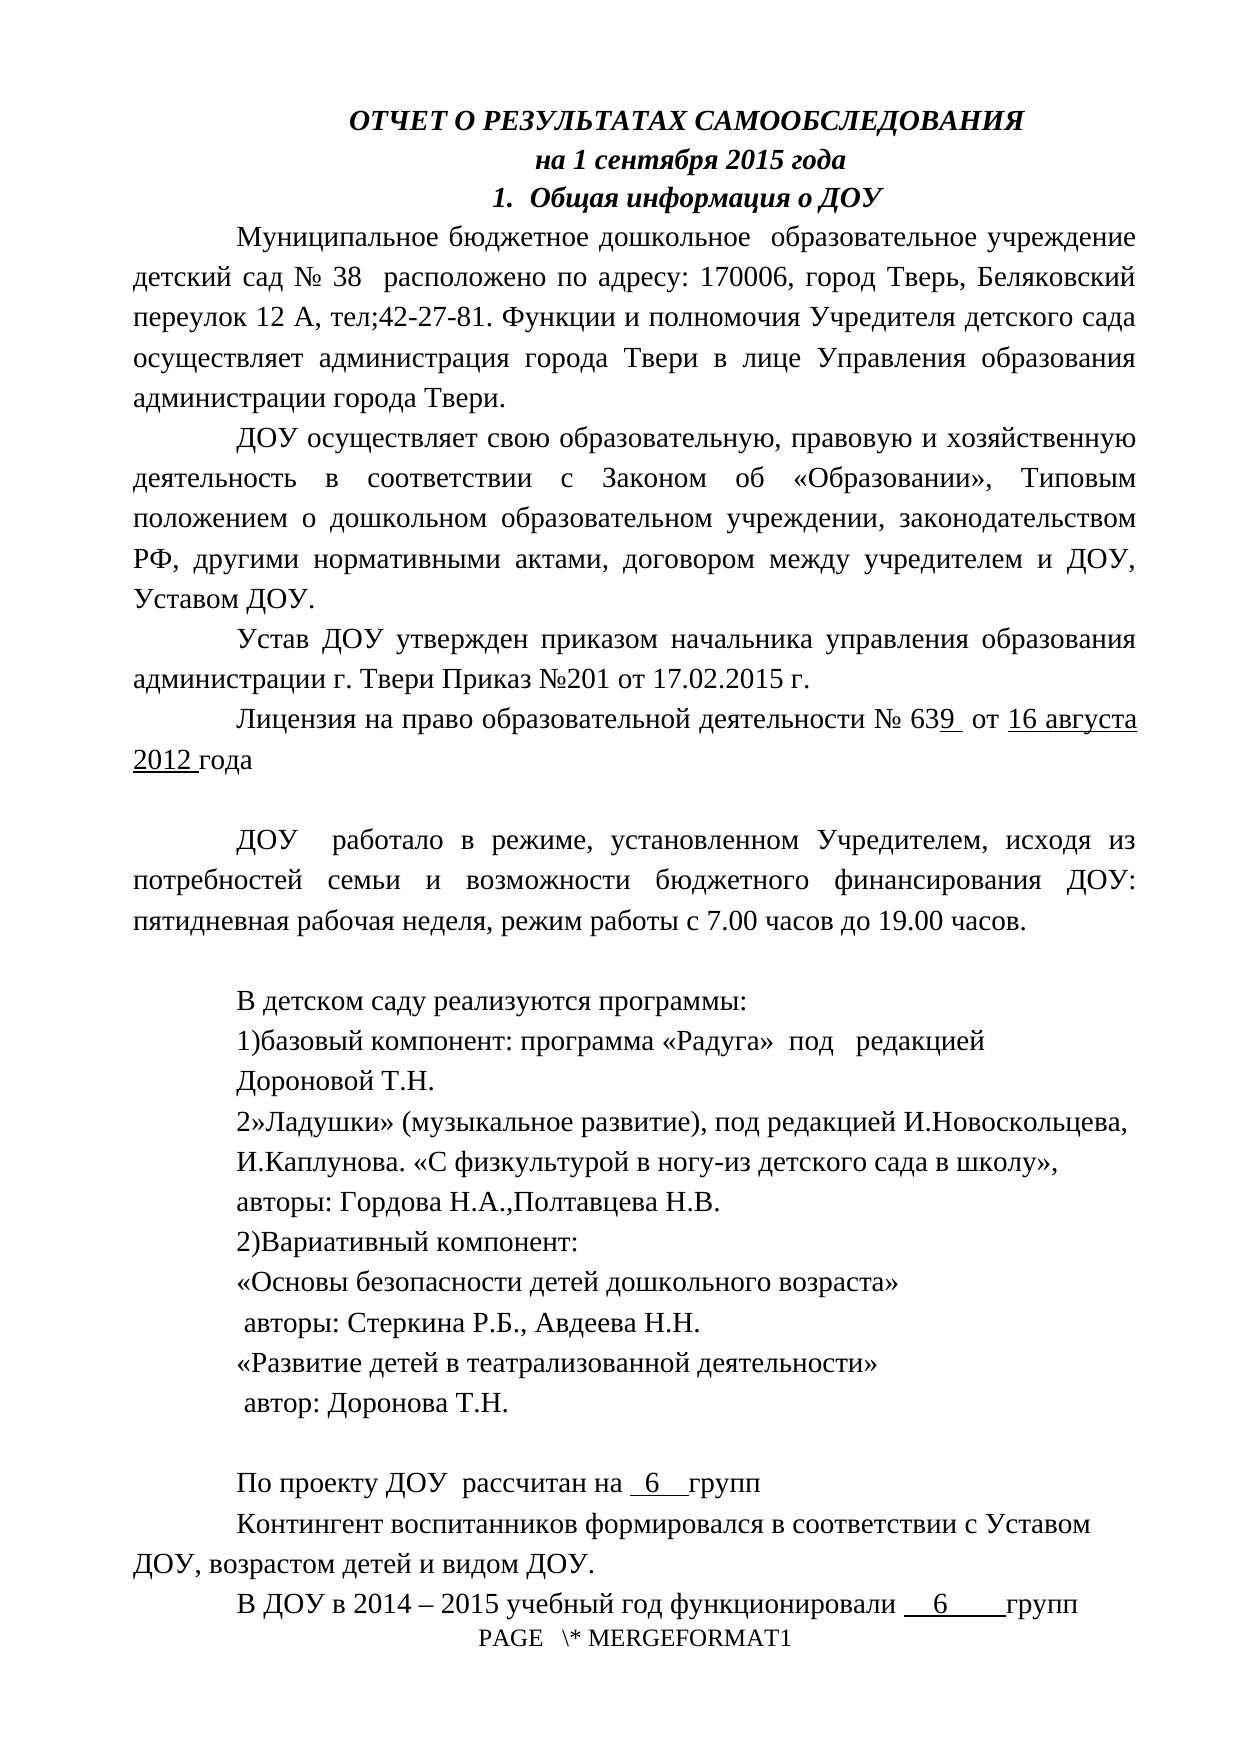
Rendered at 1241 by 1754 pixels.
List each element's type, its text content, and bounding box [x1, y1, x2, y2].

text ДОУ осуществляет свою образовательную, правовую и хозяйственную деятельность в соответствии с Законом об «Образовании», Типовым положением о дошкольном образовательном учреждении, законодательством РФ, другими нормативными актами, договором между учредителем и ДОУ, Уставом ДОУ. [133, 420, 1137, 614]
text на 1 сентября 2015 года [133, 142, 1137, 176]
text Муниципальное бюджетное дошкольное образовательное учреждение детский сад № 38 расположено по адресу: 170006, город Тверь, Беляковский переулок 12 А, тел;42-27-81. Функции и полномочия Учредителя детского сада осуществляет администрация города Твери в лице Управления образования администрации города Твери. [133, 219, 1137, 413]
list 1)базовый компонент: программа «Радуга» под редакцией Дороновой Т.Н. 2»Ладушки» (музыкальное развитие), под редакцией И.Новоскольцева, И.Каплунова. «С физкультурой в ногу-из детского сада в школу», авторы: Гордова Н.А.,Полтавцева Н.В. 2)Вариативный компонент: «Основы безопасности детей дошкольного возраста» авторы: Стеркина Р.Б., Авдеева Н.Н. «Развитие детей в театрализованной деятельности» автор: Доронова Т.Н. [236, 1023, 1137, 1419]
text Устав ДОУ утвержден приказом начальника управления образования администрации г. Твери Приказ №201 от 17.02.2015 г. [133, 621, 1137, 695]
text ДОУ работало в режиме, установленном Учредителем, исходя из потребностей семьи и возможности бюджетного финансирования ДОУ: пятидневная рабочая неделя, режим работы с 7.00 часов до 19.00 часов. [133, 822, 1137, 936]
text В детском саду реализуются программы: [133, 983, 1137, 1017]
list Общая информация о ДОУ [236, 181, 1137, 214]
text Контингент воспитанников формировался в соответствии с Уставом ДОУ, возрастом детей и видом ДОУ. [133, 1506, 1137, 1579]
text По проекту ДОУ рассчитан на 6 групп [133, 1466, 1137, 1499]
text ОТЧЕТ О РЕЗУЛЬТАТАХ САМООБСЛЕДОВАНИЯ [133, 103, 1137, 137]
text Лицензия на право образовательной деятельности № 639 от 16 августа 2012 года [133, 702, 1137, 775]
text В ДОУ в 2014 – 2015 учебный год функционировали 6____групп [133, 1586, 1137, 1620]
